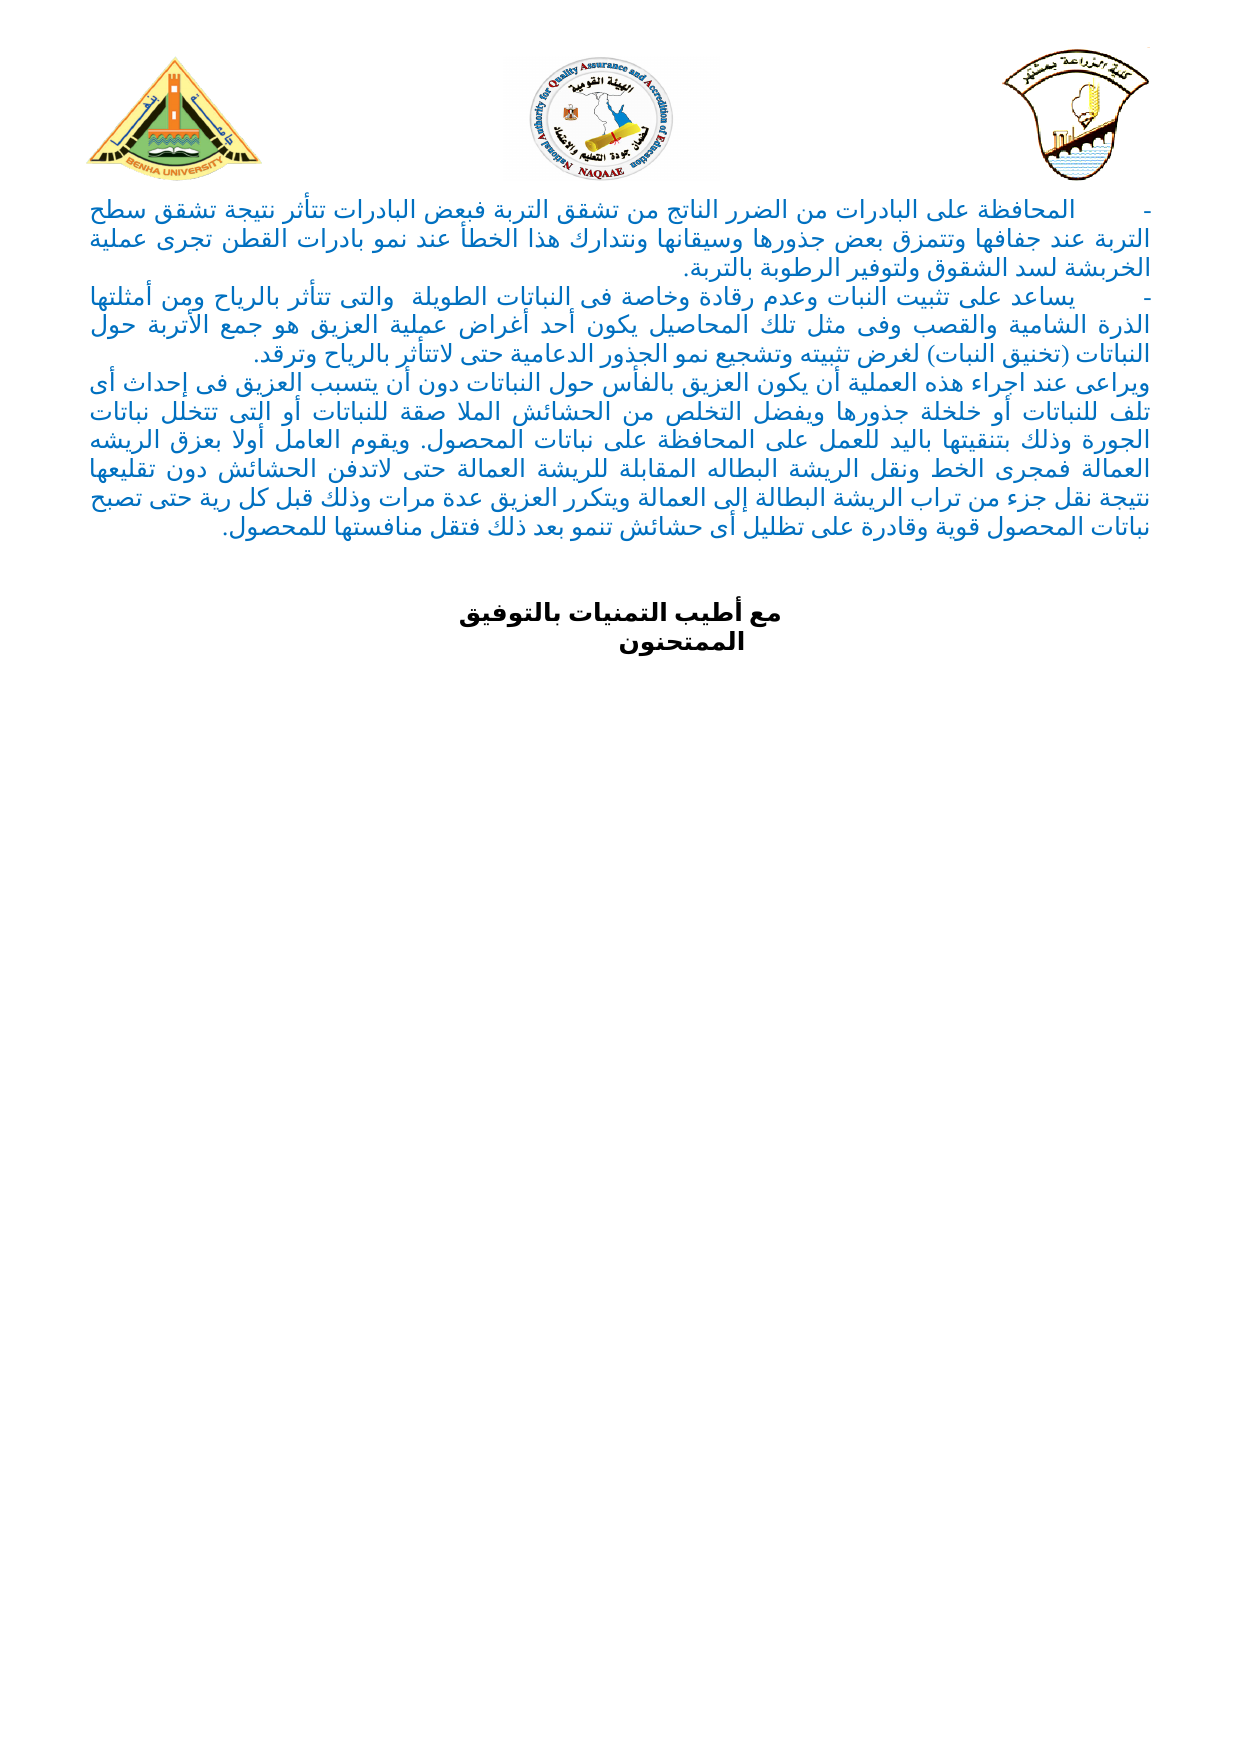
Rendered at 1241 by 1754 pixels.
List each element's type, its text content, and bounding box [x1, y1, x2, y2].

text - المحافظة على البادرات من الضرر الناتج من تشقق التربة فبعض البادرات تتأثر نتيجة تشقق سطح التربة عند جفافها وتتمزق بعض جذورها وسيقانها ونتدارك هذا الخطأ عند نمو بادرات القطن تجرى عملية الخربشة لسد الشقوق ولتوفير الرطوبة بالتربة. [89, 195, 1152, 282]
text مع أطيب التمنيات بالتوفيق [89, 598, 1152, 627]
picture [503, 56, 720, 181]
text ويراعى عند اجراء هذه العملية أن يكون العزيق بالفأس حول النباتات دون أن يتسبب العزيق فى إحداث أى تلف للنباتات أو خلخلة جذورها ويفضل التخلص من الحشائش الملا صقة للنباتات أو التى تتخلل نباتات الجورة وذلك بتنقيتها باليد للعمل على المحافظة على نباتات المحصول. ويقوم العامل أولا بعزق الريشه العمالة فمجرى الخط ونقل الريشة البطاله المقابلة للريشة العمالة حتى لاتدفن الحشائش دون تقليعها نتيجة نقل جزء من تراب الريشة البطالة إلى العمالة ويتكرر العزيق عدة مرات وذلك قبل كل رية حتى تصبح نباتات المحصول قوية وقادرة على تظليل أى حشائش تنمو بعد ذلك فتقل منافستها للمحصول. [89, 368, 1152, 540]
text الممتحنون [89, 627, 1152, 655]
picture [1002, 47, 1150, 181]
picture [85, 56, 262, 185]
text - يساعد على تثبيت النبات وعدم رقادة وخاصة فى النباتات الطويلة والتى تتأثر بالرياح ومن أمثلتها الذرة الشامية والقصب وفى مثل تلك المحاصيل يكون أحد أغراض عملية العزيق هو جمع الأتربة حول النباتات (تخنيق النبات) لغرض تثبيته وتشجيع نمو الجذور الدعامية حتى لاتتأثر بالرياح وترقد. [89, 282, 1152, 368]
